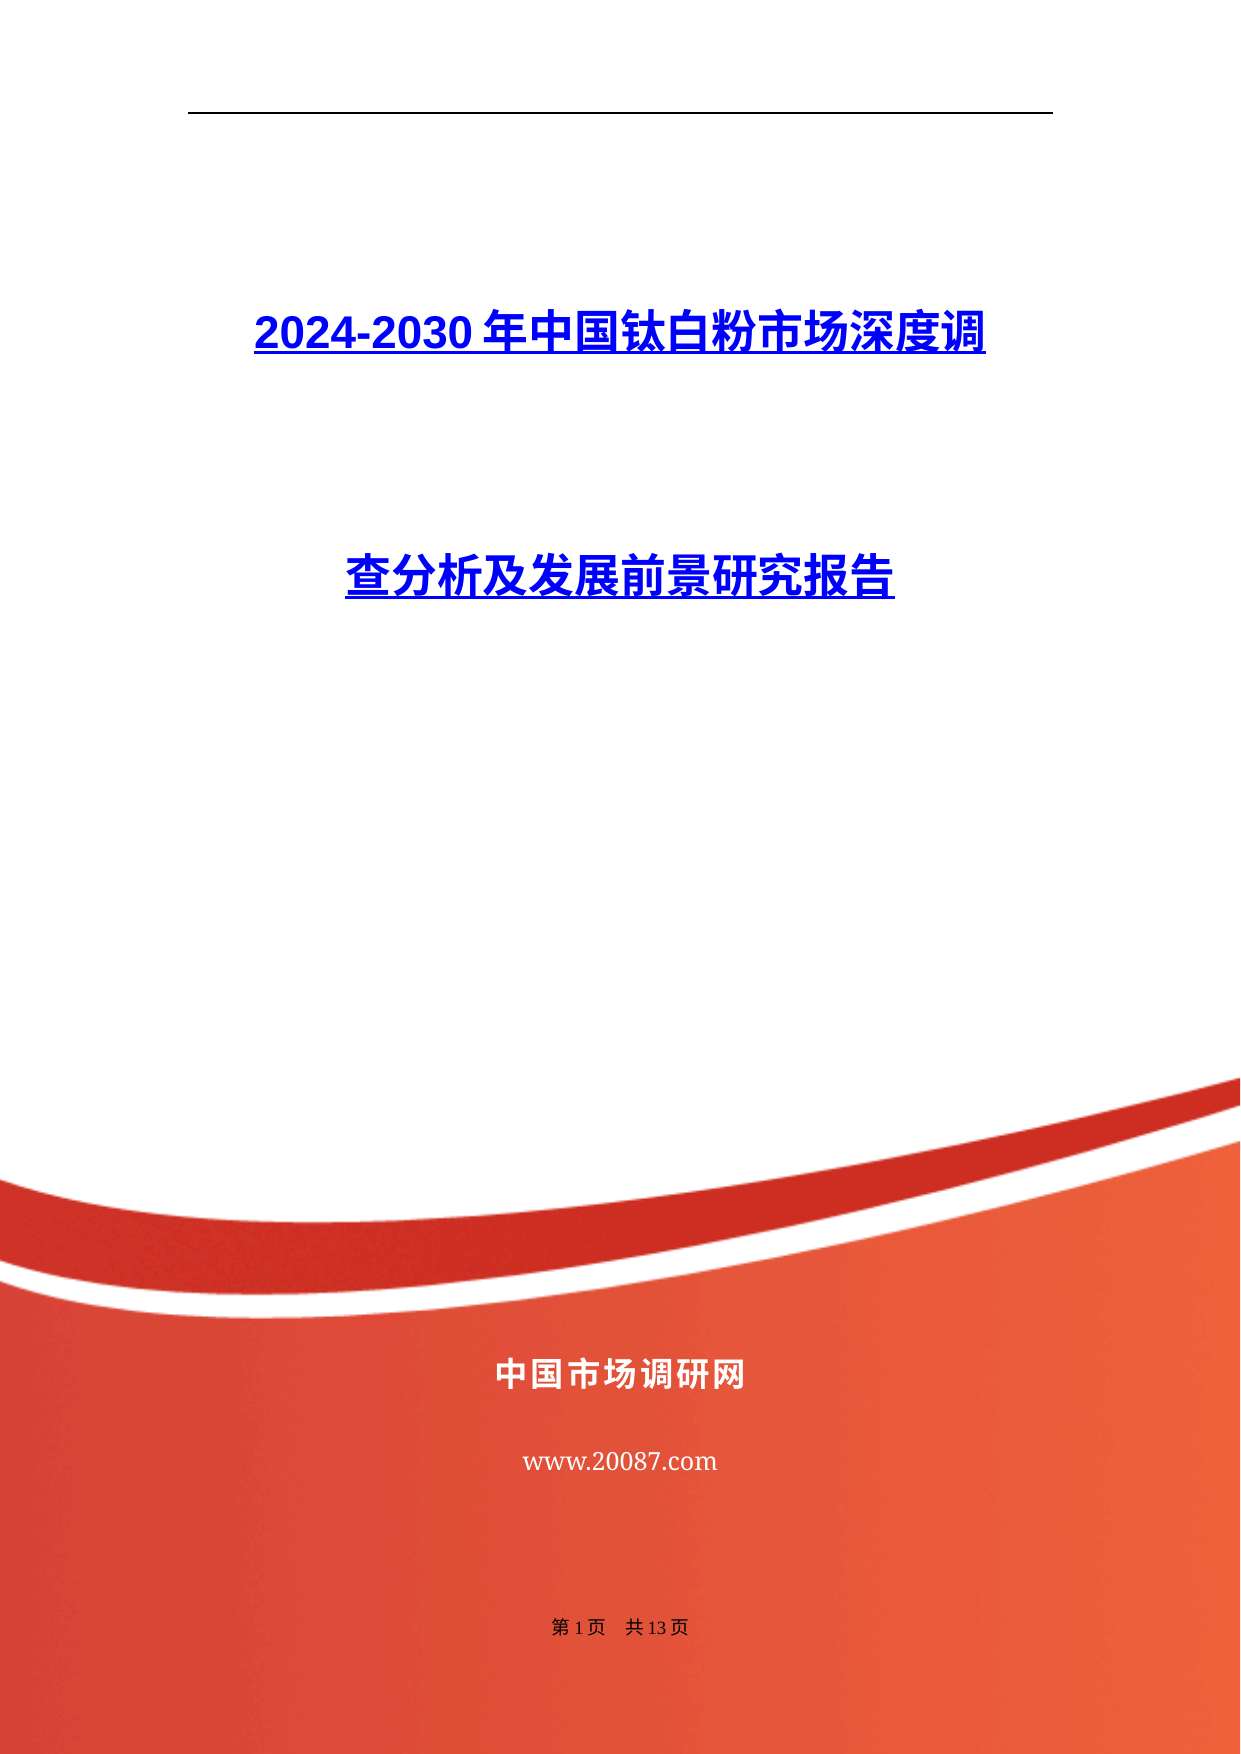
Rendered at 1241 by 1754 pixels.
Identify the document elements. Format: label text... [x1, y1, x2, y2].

subtitle 中国市场调研网 [187, 1339, 1053, 1404]
picture [0, 1006, 1241, 1754]
text www.20087.com [187, 1428, 1053, 1493]
table_header 2024-2030年中国钛白粉市场深度调查分析及发展前景研究报告 [188, 207, 1053, 773]
